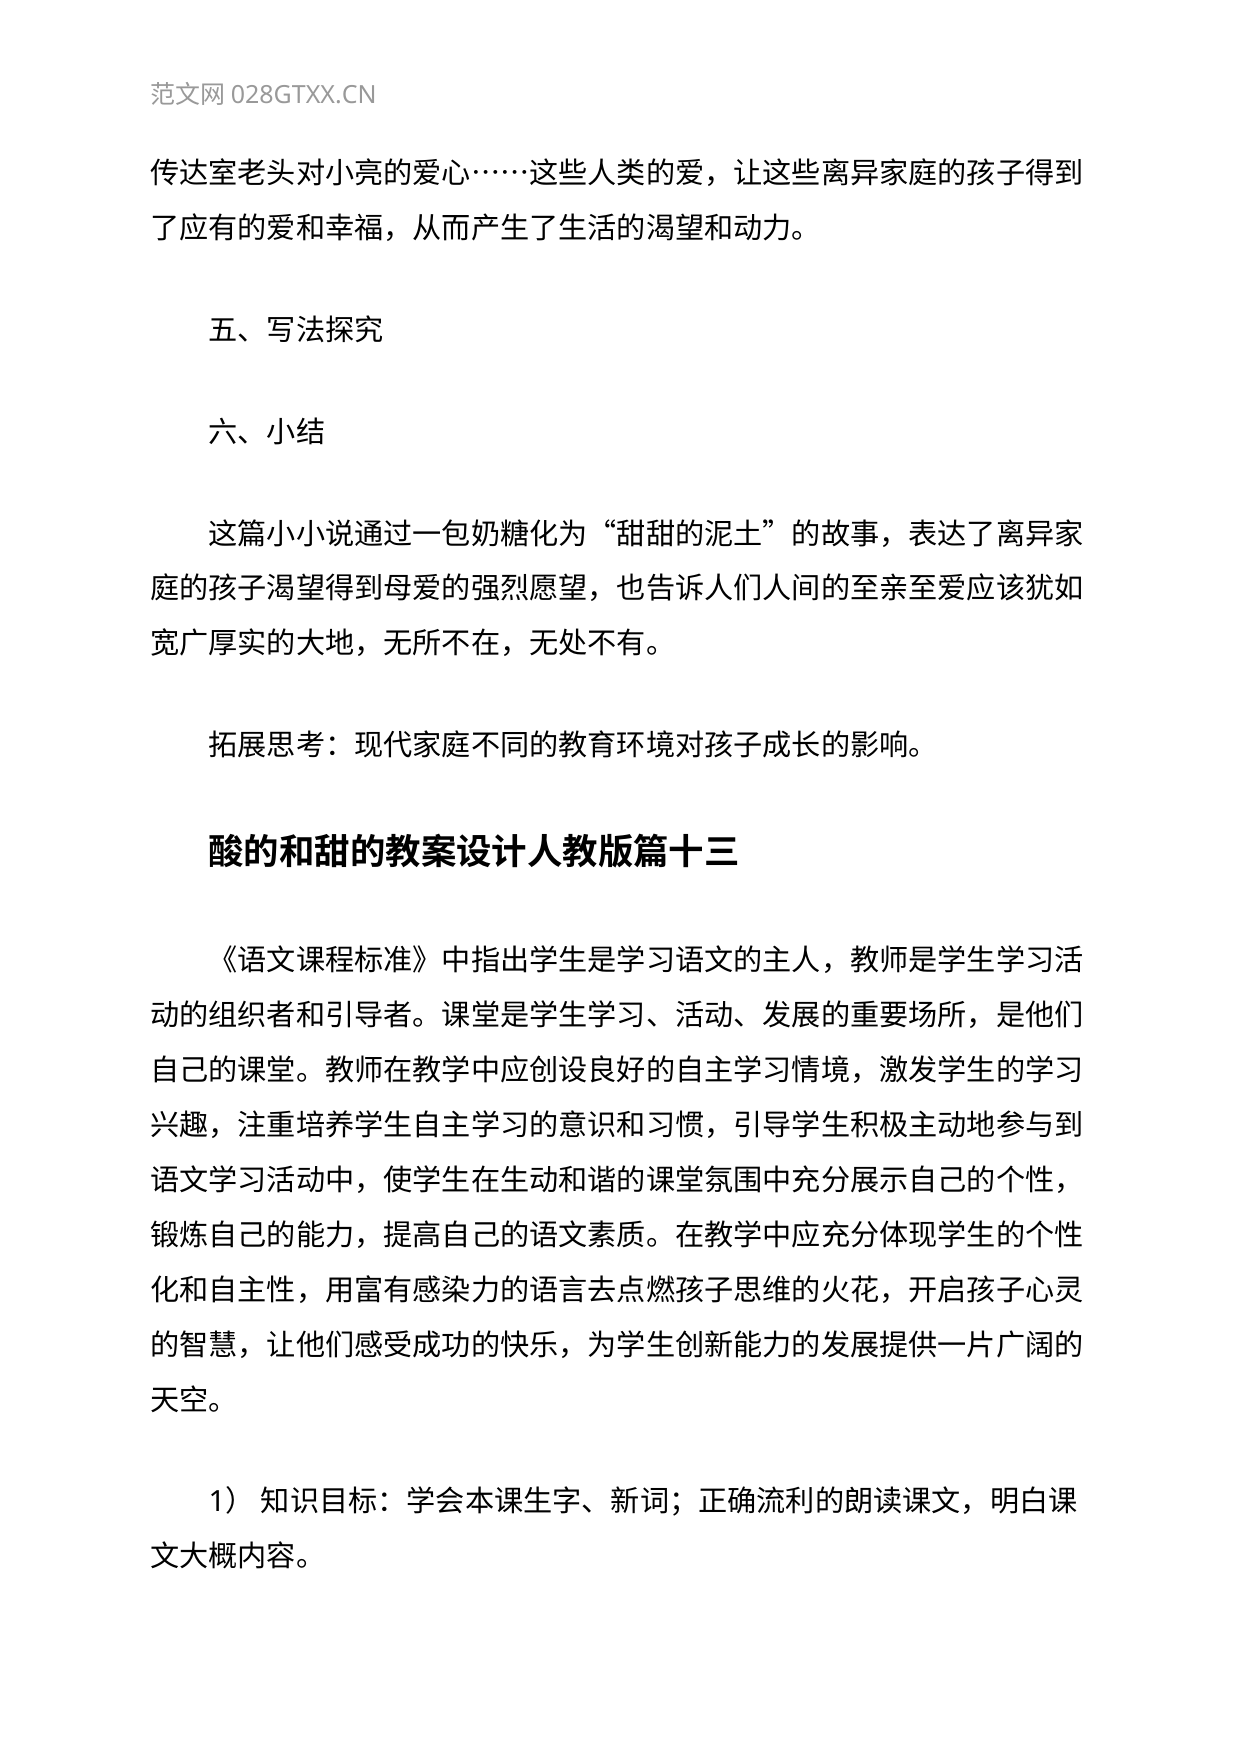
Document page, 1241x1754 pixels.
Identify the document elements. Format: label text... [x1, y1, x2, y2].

text 这篇小小说通过一包奶糖化为“甜甜的泥土”的故事，表达了离异家庭的孩子渴望得到母爱的强烈愿望，也告诉人们人间的至亲至爱应该犹如宽广厚实的大地，无所不在，无处不有。 [150, 510, 1090, 662]
text 《语文课程标准》中指出学生是学习语文的主人，教师是学生学习活动的组织者和引导者。课堂是学生学习、活动、发展的重要场所，是他们自己的课堂。教师在教学中应创设良好的自主学习情境，激发学生的学习兴趣，注重培养学生自主学习的意识和习惯，引导学生积极主动地参与到语文学习活动中，使学生在生动和谐的课堂氛围中充分展示自己的个性，锻炼自己的能力，提高自己的语文素质。在教学中应充分体现学生的个性化和自主性，用富有感染力的语言去点燃孩子思维的火花，开启孩子心灵的智慧，让他们感受成功的快乐，为学生创新能力的发展提供一片广阔的天空。 [150, 937, 1090, 1418]
text 五、写法探究 [150, 307, 1090, 349]
text 1） 知识目标：学会本课生字、新词；正确流利的朗读课文，明白课文大概内容。 [150, 1478, 1090, 1575]
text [150, 150, 1090, 247]
text 拓展思考：现代家庭不同的教育环境对孩子成长的影响。 [150, 722, 1090, 764]
text 六、小结 [150, 408, 1090, 451]
text 酸的和甜的教案设计人教版篇十三 [150, 823, 1090, 875]
